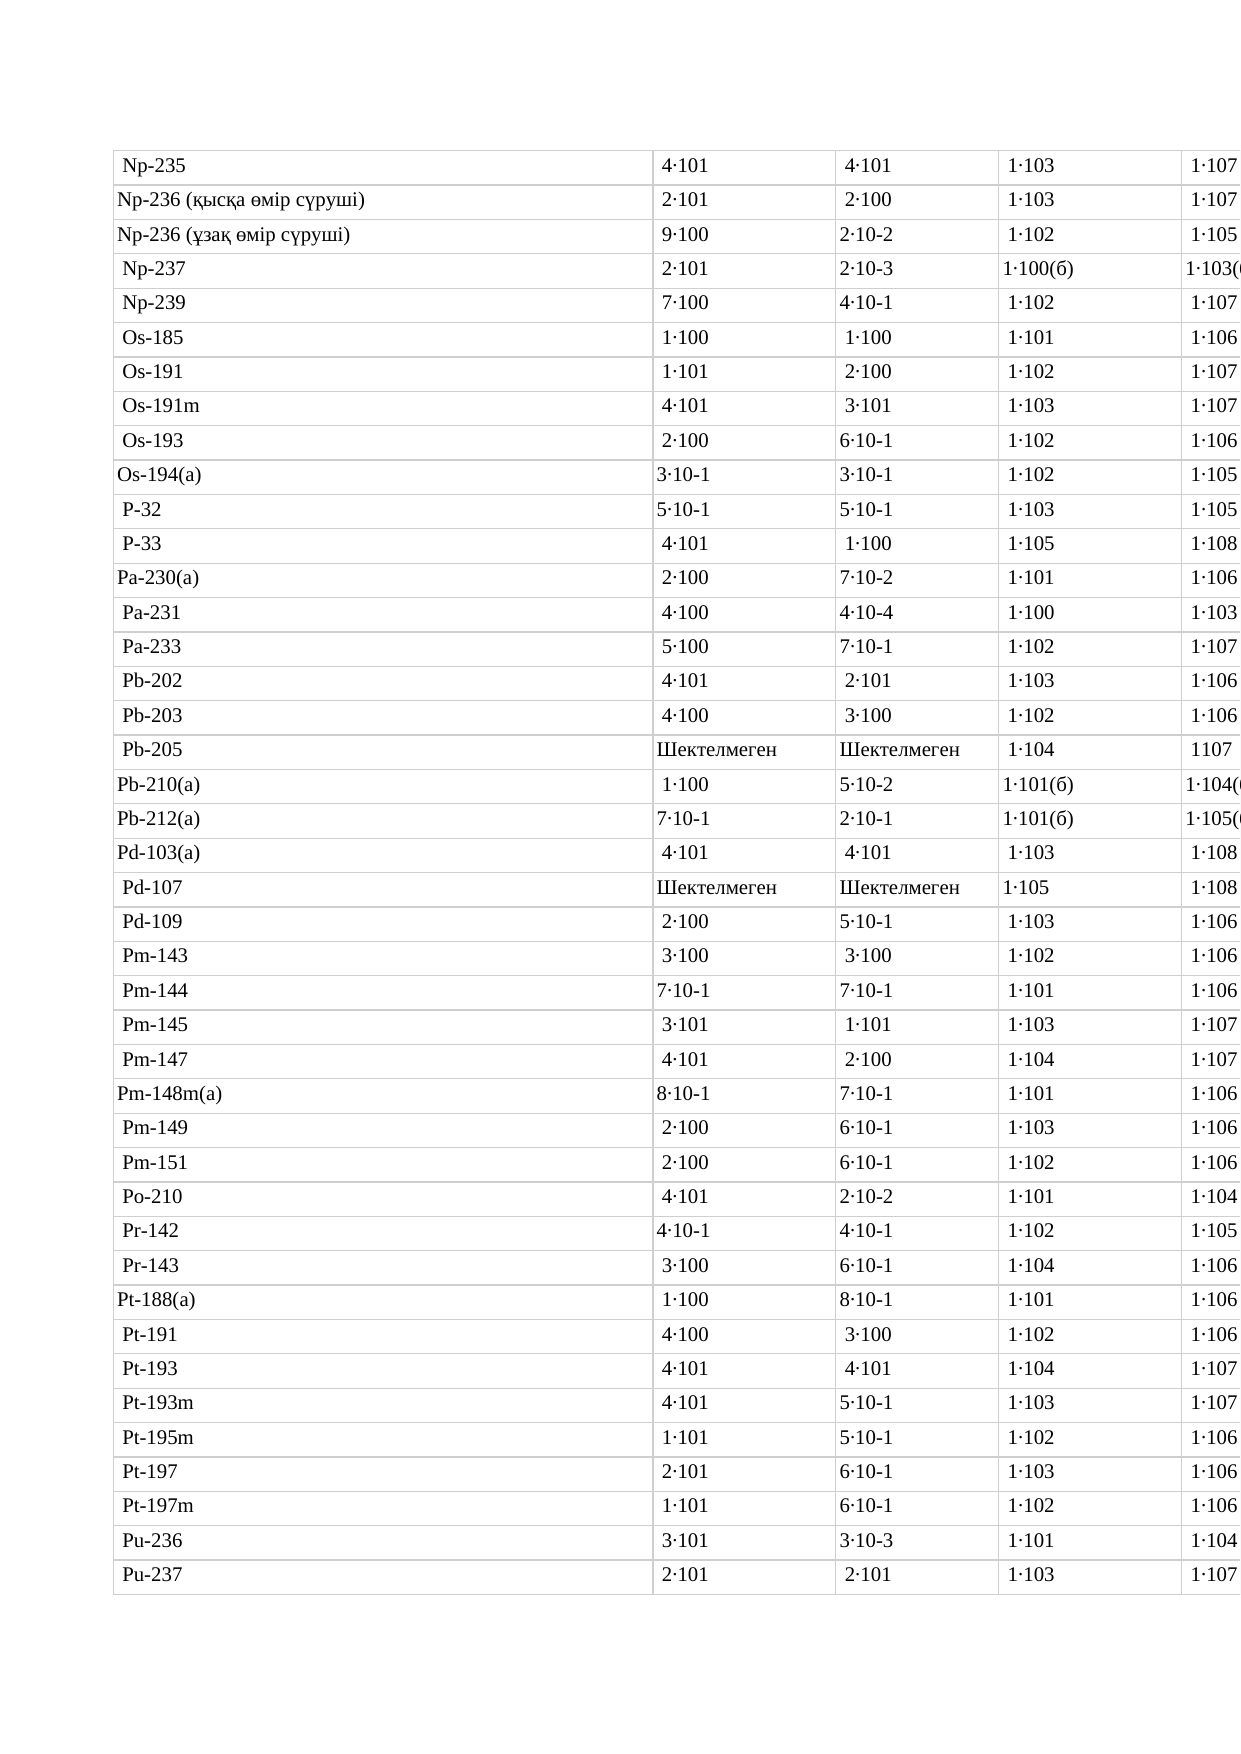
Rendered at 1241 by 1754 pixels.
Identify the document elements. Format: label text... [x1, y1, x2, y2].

table_cell 1∙106 [1182, 1251, 1240, 1284]
table_cell 1∙102 [999, 1148, 1181, 1181]
table_cell Np-236 (қысқа өмір сүруші) [114, 186, 652, 219]
table_cell 1∙105 [1182, 1217, 1240, 1250]
table_cell 1∙106 [1182, 323, 1240, 356]
table_cell 6∙10-1 [836, 1251, 998, 1284]
table_cell P-33 [114, 529, 652, 562]
table_cell P-32 [114, 495, 652, 528]
table_cell Np-235 [114, 151, 652, 184]
table_cell 4∙10-4 [836, 598, 998, 631]
table_cell 1∙100 [836, 529, 998, 562]
table_cell 2∙10-3 [836, 254, 998, 287]
table_cell Np-236 (ұзақ өмір сүруші) [114, 220, 652, 253]
table_cell 4∙101 [654, 1045, 835, 1078]
table_cell 2∙100 [654, 564, 835, 597]
table_cell 4∙101 [654, 392, 835, 425]
table_cell 1∙101(б) [999, 770, 1181, 803]
table_cell Pr-142 [114, 1217, 652, 1250]
table_cell 1∙108 [1182, 873, 1240, 906]
table_cell 1∙107 [1182, 1561, 1240, 1594]
table_cell 1∙105 [999, 873, 1181, 906]
table_cell 4∙101 [654, 1183, 835, 1216]
table_cell Pb-203 [114, 701, 652, 734]
table_cell 1∙103 [999, 1011, 1181, 1044]
table_cell Os-194(a) [114, 461, 652, 494]
table_cell Po-210 [114, 1183, 652, 1216]
table_cell 4∙101 [654, 151, 835, 184]
table_cell 1∙101 [999, 1079, 1181, 1112]
table_cell 7∙10-1 [654, 976, 835, 1009]
table_cell Pb-205 [114, 736, 652, 769]
table_cell 6∙10-1 [836, 426, 998, 459]
table_cell 3∙100 [654, 1251, 835, 1284]
table_cell 1∙105 [1182, 495, 1240, 528]
table_cell 4∙101 [654, 1354, 835, 1387]
table_cell 1∙101 [999, 1526, 1181, 1559]
table_cell 2∙101 [654, 186, 835, 219]
table_cell 1∙101 [836, 1011, 998, 1044]
table_cell 1∙103(б) [1182, 254, 1240, 287]
table_cell 7∙10-1 [836, 633, 998, 666]
table_cell 2∙100 [836, 358, 998, 391]
table_cell Pt-197m [114, 1492, 652, 1525]
table_cell 1∙103 [999, 392, 1181, 425]
table_cell 1∙101(б) [999, 804, 1181, 837]
table_cell Pb-202 [114, 667, 652, 700]
table_cell Pa-233 [114, 633, 652, 666]
table_cell 1∙106 [1182, 1286, 1240, 1319]
table_cell 2∙100 [654, 1148, 835, 1181]
table_cell 1∙107 [1182, 1045, 1240, 1078]
table_cell Pm-144 [114, 976, 652, 1009]
table_cell 4∙100 [654, 1320, 835, 1353]
table_cell 1∙106 [1182, 564, 1240, 597]
table_cell 1∙106 [1182, 1320, 1240, 1353]
table_cell 2∙10-1 [836, 804, 998, 837]
table_cell 1∙106 [1182, 942, 1240, 975]
table_cell 4∙101 [654, 529, 835, 562]
table_cell 1∙101 [654, 1423, 835, 1456]
table_cell 5∙10-1 [836, 495, 998, 528]
table_cell Pa-231 [114, 598, 652, 631]
table_cell 5∙10-2 [836, 770, 998, 803]
table_cell Pu-236 [114, 1526, 652, 1559]
table_cell 1∙102 [999, 461, 1181, 494]
table_cell 4∙100 [654, 598, 835, 631]
table_cell 9∙100 [654, 220, 835, 253]
table_cell 1∙100 [836, 323, 998, 356]
table_cell 1∙103 [999, 1561, 1181, 1594]
table_cell 1∙106 [1182, 1492, 1240, 1525]
table_cell 1∙100 [654, 770, 835, 803]
table_cell 2∙101 [836, 667, 998, 700]
table_cell 8∙10-1 [654, 1079, 835, 1112]
table_cell Pm-145 [114, 1011, 652, 1044]
table_cell Pt-197 [114, 1458, 652, 1491]
table_cell 3∙101 [654, 1011, 835, 1044]
table_cell Шектелмеген [654, 736, 835, 769]
table_cell 1∙100 [999, 598, 1181, 631]
table_cell 2∙101 [654, 254, 835, 287]
table_cell Pm-148m(a) [114, 1079, 652, 1112]
table_cell 2∙10-2 [836, 220, 998, 253]
table_cell 1∙105(б) [1182, 804, 1240, 837]
table_cell 1∙102 [999, 220, 1181, 253]
table_cell 1∙107 [1182, 633, 1240, 666]
table_cell 1∙102 [999, 1320, 1181, 1353]
table_cell 2∙100 [654, 426, 835, 459]
table_cell Pd-107 [114, 873, 652, 906]
table_cell 3∙100 [836, 942, 998, 975]
table_cell 1∙105 [1182, 220, 1240, 253]
table_cell 1∙106 [1182, 1114, 1240, 1147]
table_cell 4∙101 [836, 1354, 998, 1387]
table_cell 1∙102 [999, 358, 1181, 391]
table_cell 6∙10-1 [836, 1492, 998, 1525]
table_cell 4∙101 [654, 667, 835, 700]
table_cell Os-185 [114, 323, 652, 356]
table_cell 1∙107 [1182, 186, 1240, 219]
table_cell Шектелмеген [836, 736, 998, 769]
table_cell Pm-147 [114, 1045, 652, 1078]
table_cell Pt-193 [114, 1354, 652, 1387]
table_cell 3∙101 [836, 392, 998, 425]
table_cell Pt-188(a) [114, 1286, 652, 1319]
table_cell Np-237 [114, 254, 652, 287]
table_cell 1∙103 [999, 667, 1181, 700]
table_cell Np-239 [114, 289, 652, 322]
table_cell 3∙10-3 [836, 1526, 998, 1559]
table_cell 1∙106 [1182, 701, 1240, 734]
table_cell 1∙103 [999, 1114, 1181, 1147]
table_cell 1107 [1182, 736, 1240, 769]
table_cell Pm-149 [114, 1114, 652, 1147]
table_cell 1∙105 [1182, 461, 1240, 494]
table_cell 8∙10-1 [836, 1286, 998, 1319]
table_cell 1∙106 [1182, 667, 1240, 700]
table_cell 1∙106 [1182, 426, 1240, 459]
table_cell 1∙106 [1182, 908, 1240, 941]
table_cell 1∙103 [999, 1458, 1181, 1491]
table_cell 1∙103 [999, 908, 1181, 941]
table_cell 1∙102 [999, 701, 1181, 734]
table_cell 1∙104 [999, 736, 1181, 769]
table_cell Pb-212(a) [114, 804, 652, 837]
table_cell 1∙102 [999, 633, 1181, 666]
table_cell 1∙107 [1182, 1011, 1240, 1044]
table_cell 4∙100 [654, 701, 835, 734]
table_cell 2∙10-2 [836, 1183, 998, 1216]
table_cell Pb-210(a) [114, 770, 652, 803]
table_cell Pt-195m [114, 1423, 652, 1456]
table_cell 1∙107 [1182, 358, 1240, 391]
table_cell 7∙10-1 [836, 1079, 998, 1112]
table_cell 1∙106 [1182, 976, 1240, 1009]
table_cell 1∙107 [1182, 1354, 1240, 1387]
table_cell 1∙101 [999, 976, 1181, 1009]
table_cell 2∙101 [654, 1458, 835, 1491]
table_cell 5∙10-1 [836, 908, 998, 941]
table_cell 1∙108 [1182, 839, 1240, 872]
table_cell 1∙104 [1182, 1183, 1240, 1216]
table_cell 2∙100 [654, 1114, 835, 1147]
table_cell 1∙103 [999, 839, 1181, 872]
table_cell 1∙103 [999, 495, 1181, 528]
table_cell 7∙10-2 [836, 564, 998, 597]
table_cell 6∙10-1 [836, 1458, 998, 1491]
table_cell 2∙101 [654, 1561, 835, 1594]
table_cell 1∙106 [1182, 1079, 1240, 1112]
table_cell 2∙100 [836, 186, 998, 219]
table_cell 1∙103 [999, 151, 1181, 184]
table_cell 7∙10-1 [836, 976, 998, 1009]
table_cell Pm-151 [114, 1148, 652, 1181]
table_cell 4∙101 [836, 151, 998, 184]
table_cell Шектелмеген [836, 873, 998, 906]
table_cell 1∙106 [1182, 1458, 1240, 1491]
table_cell 4∙10-1 [836, 1217, 998, 1250]
table_cell 1∙104 [1182, 1526, 1240, 1559]
table_cell 4∙10-1 [836, 289, 998, 322]
table_cell Pd-103(a) [114, 839, 652, 872]
table_cell 1∙101 [999, 564, 1181, 597]
table_cell Os-191 [114, 358, 652, 391]
table_cell 1∙107 [1182, 392, 1240, 425]
table_cell 1∙100 [654, 323, 835, 356]
table_cell 1∙101 [654, 358, 835, 391]
table_cell Pm-143 [114, 942, 652, 975]
table_cell 1∙107 [1182, 289, 1240, 322]
table_cell 3∙100 [654, 942, 835, 975]
table_cell 1∙101 [999, 1286, 1181, 1319]
table_cell 1∙103 [1182, 598, 1240, 631]
table_cell 6∙10-1 [836, 1148, 998, 1181]
table_cell 1∙100(б) [999, 254, 1181, 287]
table_cell 1∙102 [999, 1492, 1181, 1525]
table_cell 1∙104(б) [1182, 770, 1240, 803]
table_cell 1∙108 [1182, 529, 1240, 562]
table_cell 1∙104 [999, 1251, 1181, 1284]
table_cell 1∙106 [1182, 1423, 1240, 1456]
table_cell 1∙100 [654, 1286, 835, 1319]
table_cell 2∙101 [836, 1561, 998, 1594]
table_cell Pr-143 [114, 1251, 652, 1284]
table_cell 1∙101 [999, 323, 1181, 356]
table_cell 1∙103 [999, 1389, 1181, 1422]
table_cell Pd-109 [114, 908, 652, 941]
table_cell Pt-191 [114, 1320, 652, 1353]
table_cell 1∙106 [1182, 1148, 1240, 1181]
table_cell 1∙102 [999, 289, 1181, 322]
table_cell 5∙10-1 [654, 495, 835, 528]
table_cell 1∙102 [999, 1423, 1181, 1456]
table_cell 5∙100 [654, 633, 835, 666]
table_cell 1∙103 [999, 186, 1181, 219]
table_cell Os-191m [114, 392, 652, 425]
table_cell 1∙101 [654, 1492, 835, 1525]
table_cell Os-193 [114, 426, 652, 459]
table_cell 5∙10-1 [836, 1423, 998, 1456]
table_cell 1∙104 [999, 1045, 1181, 1078]
table_cell 3∙100 [836, 1320, 998, 1353]
table_cell 1∙107 [1182, 151, 1240, 184]
table_cell 4∙101 [836, 839, 998, 872]
table_cell Pt-193m [114, 1389, 652, 1422]
table_cell 1∙104 [999, 1354, 1181, 1387]
table_cell Pa-230(a) [114, 564, 652, 597]
table_cell 1∙101 [999, 1183, 1181, 1216]
table_cell 3∙10-1 [836, 461, 998, 494]
table_cell 4∙10-1 [654, 1217, 835, 1250]
table_cell 1∙107 [1182, 1389, 1240, 1422]
table_cell 1∙102 [999, 426, 1181, 459]
table_cell 3∙101 [654, 1526, 835, 1559]
table_cell 1∙105 [999, 529, 1181, 562]
table_cell 7∙100 [654, 289, 835, 322]
table_cell Pu-237 [114, 1561, 652, 1594]
table_cell Шектелмеген [654, 873, 835, 906]
table_cell 6∙10-1 [836, 1114, 998, 1147]
table_cell 1∙102 [999, 1217, 1181, 1250]
table_cell 4∙101 [654, 839, 835, 872]
table_cell 3∙100 [836, 701, 998, 734]
table_cell 5∙10-1 [836, 1389, 998, 1422]
table_cell 4∙101 [654, 1389, 835, 1422]
table_cell 7∙10-1 [654, 804, 835, 837]
table_cell 3∙10-1 [654, 461, 835, 494]
table_cell 2∙100 [654, 908, 835, 941]
table_cell 1∙102 [999, 942, 1181, 975]
table_cell 2∙100 [836, 1045, 998, 1078]
